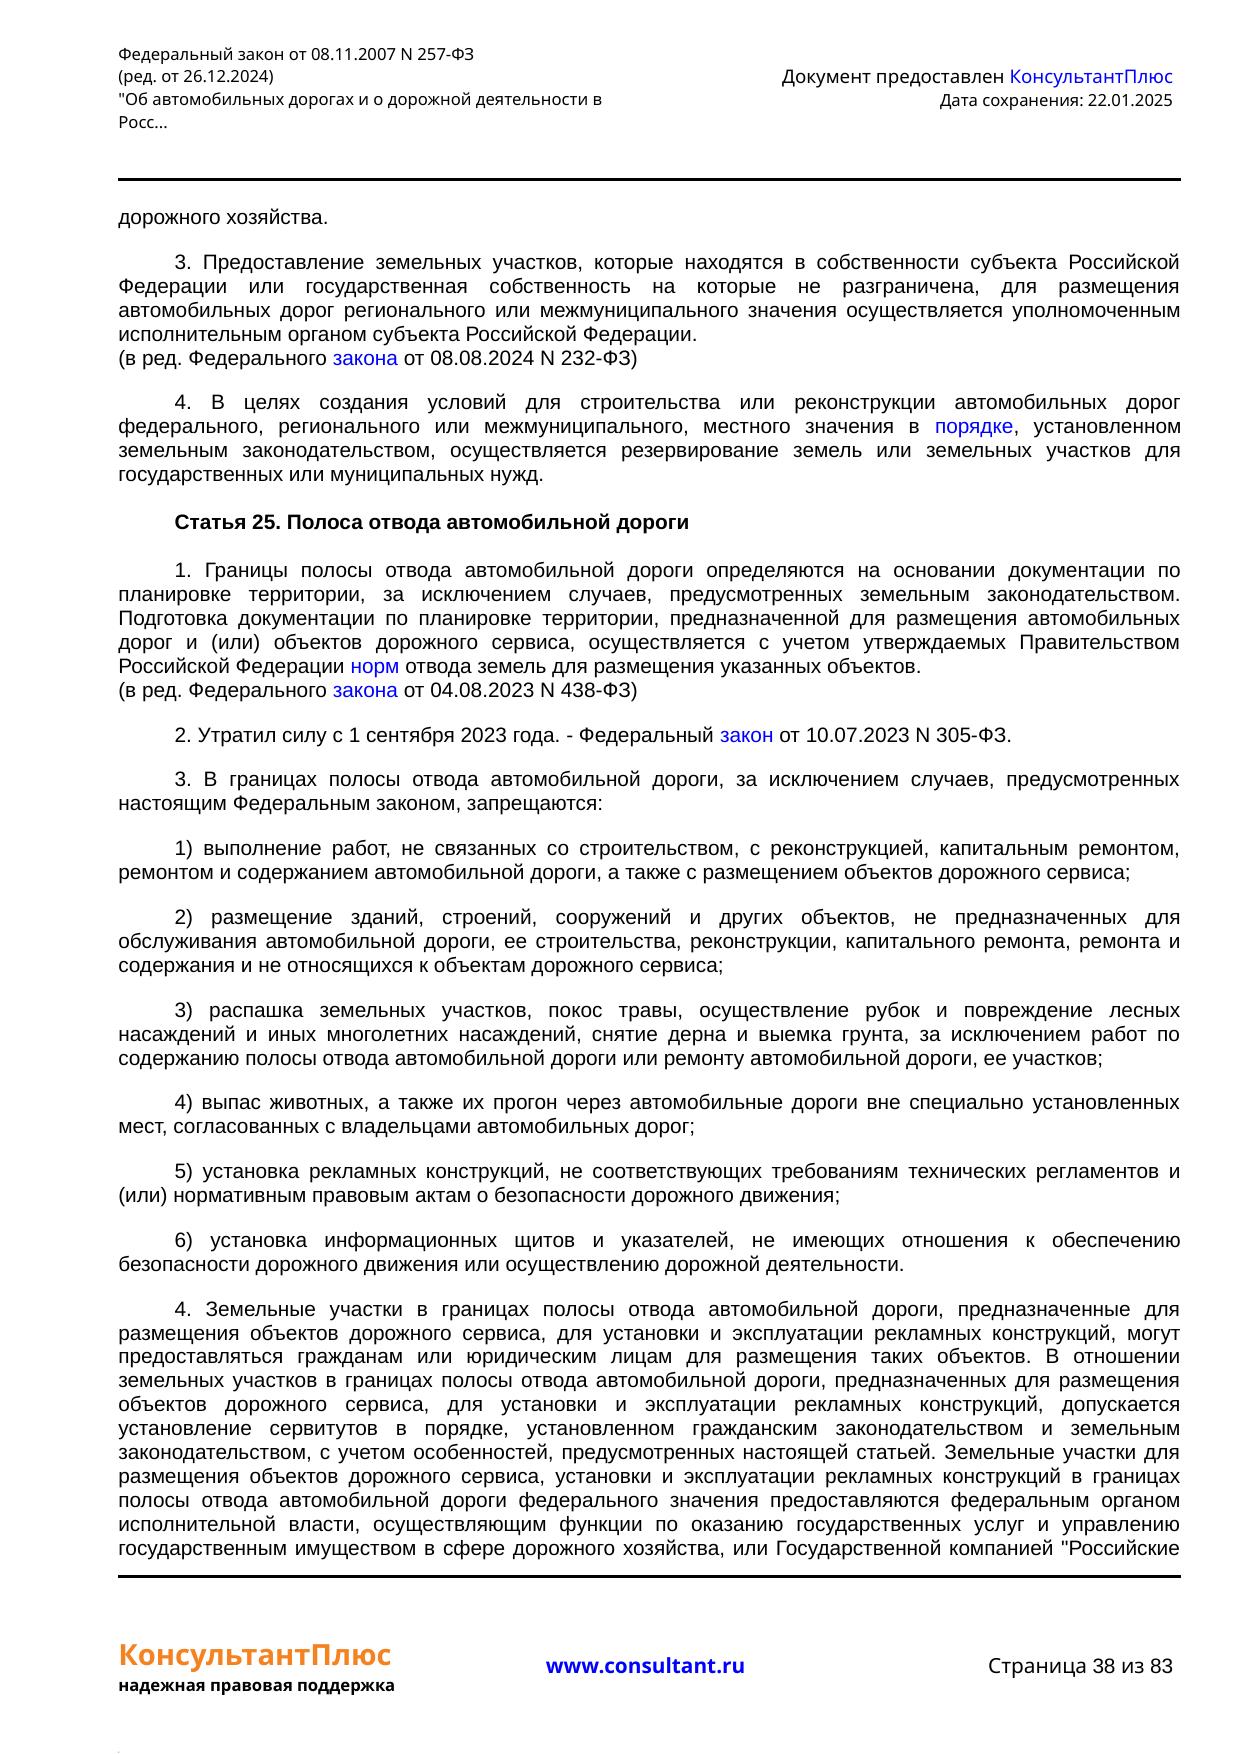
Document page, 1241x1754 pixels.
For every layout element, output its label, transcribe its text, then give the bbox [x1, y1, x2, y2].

text 3. Предоставление земельных участков, которые находятся в собственности субъекта Российской Федерации или государственная собственность на которые не разграничена, для размещения автомобильных дорог регионального или межмуниципального значения осуществляется уполномоченным исполнительным органом субъекта Российской Федерации. [118, 249, 1181, 345]
text (в ред. Федерального закона от 04.08.2023 N 438-ФЗ) [118, 678, 1181, 702]
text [118, 205, 1181, 229]
text 3) распашка земельных участков, покос травы, осуществление рубок и повреждение лесных насаждений и иных многолетних насаждений, снятие дерна и выемка грунта, за исключением работ по содержанию полосы отвода автомобильной дороги или ремонту автомобильной дороги, ее участков; [118, 997, 1181, 1069]
text 3. В границах полосы отвода автомобильной дороги, за исключением случаев, предусмотренных настоящим Федеральным законом, запрещаются: [118, 767, 1181, 815]
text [118, 1296, 1181, 1560]
text 1. Границы полосы отвода автомобильной дороги определяются на основании документации по планировке территории, за исключением случаев, предусмотренных земельным законодательством. Подготовка документации по планировке территории, предназначенной для размещения автомобильных дорог и (или) объектов дорожного сервиса, осуществляется с учетом утверждаемых Правительством Российской Федерации норм отвода земель для размещения указанных объектов. [118, 558, 1181, 678]
text 1) выполнение работ, не связанных со строительством, с реконструкцией, капитальным ремонтом, ремонтом и содержанием автомобильной дороги, а также с размещением объектов дорожного сервиса; [118, 836, 1181, 884]
title Статья 25. Полоса отвода автомобильной дороги [118, 510, 1181, 534]
text 4. В целях создания условий для строительства или реконструкции автомобильных дорог федерального, регионального или межмуниципального, местного значения в порядке, установленном земельным законодательством, осуществляется резервирование земель или земельных участков для государственных или муниципальных нужд. [118, 390, 1181, 486]
text 2. Утратил силу с 1 сентября 2023 года. - Федеральный закон от 10.07.2023 N 305-ФЗ. [118, 722, 1181, 746]
text (в ред. Федерального закона от 08.08.2024 N 232-ФЗ) [118, 345, 1181, 369]
text 4) выпас животных, а также их прогон через автомобильные дороги вне специально установленных мест, согласованных с владельцами автомобильных дорог; [118, 1090, 1181, 1138]
text 2) размещение зданий, строений, сооружений и других объектов, не предназначенных для обслуживания автомобильной дороги, ее строительства, реконструкции, капитального ремонта, ремонта и содержания и не относящихся к объектам дорожного сервиса; [118, 905, 1181, 977]
text 6) установка информационных щитов и указателей, не имеющих отношения к обеспечению безопасности дорожного движения или осуществлению дорожной деятельности. [118, 1228, 1181, 1276]
text 5) установка рекламных конструкций, не соответствующих требованиям технических регламентов и (или) нормативным правовым актам о безопасности дорожного движения; [118, 1159, 1181, 1207]
